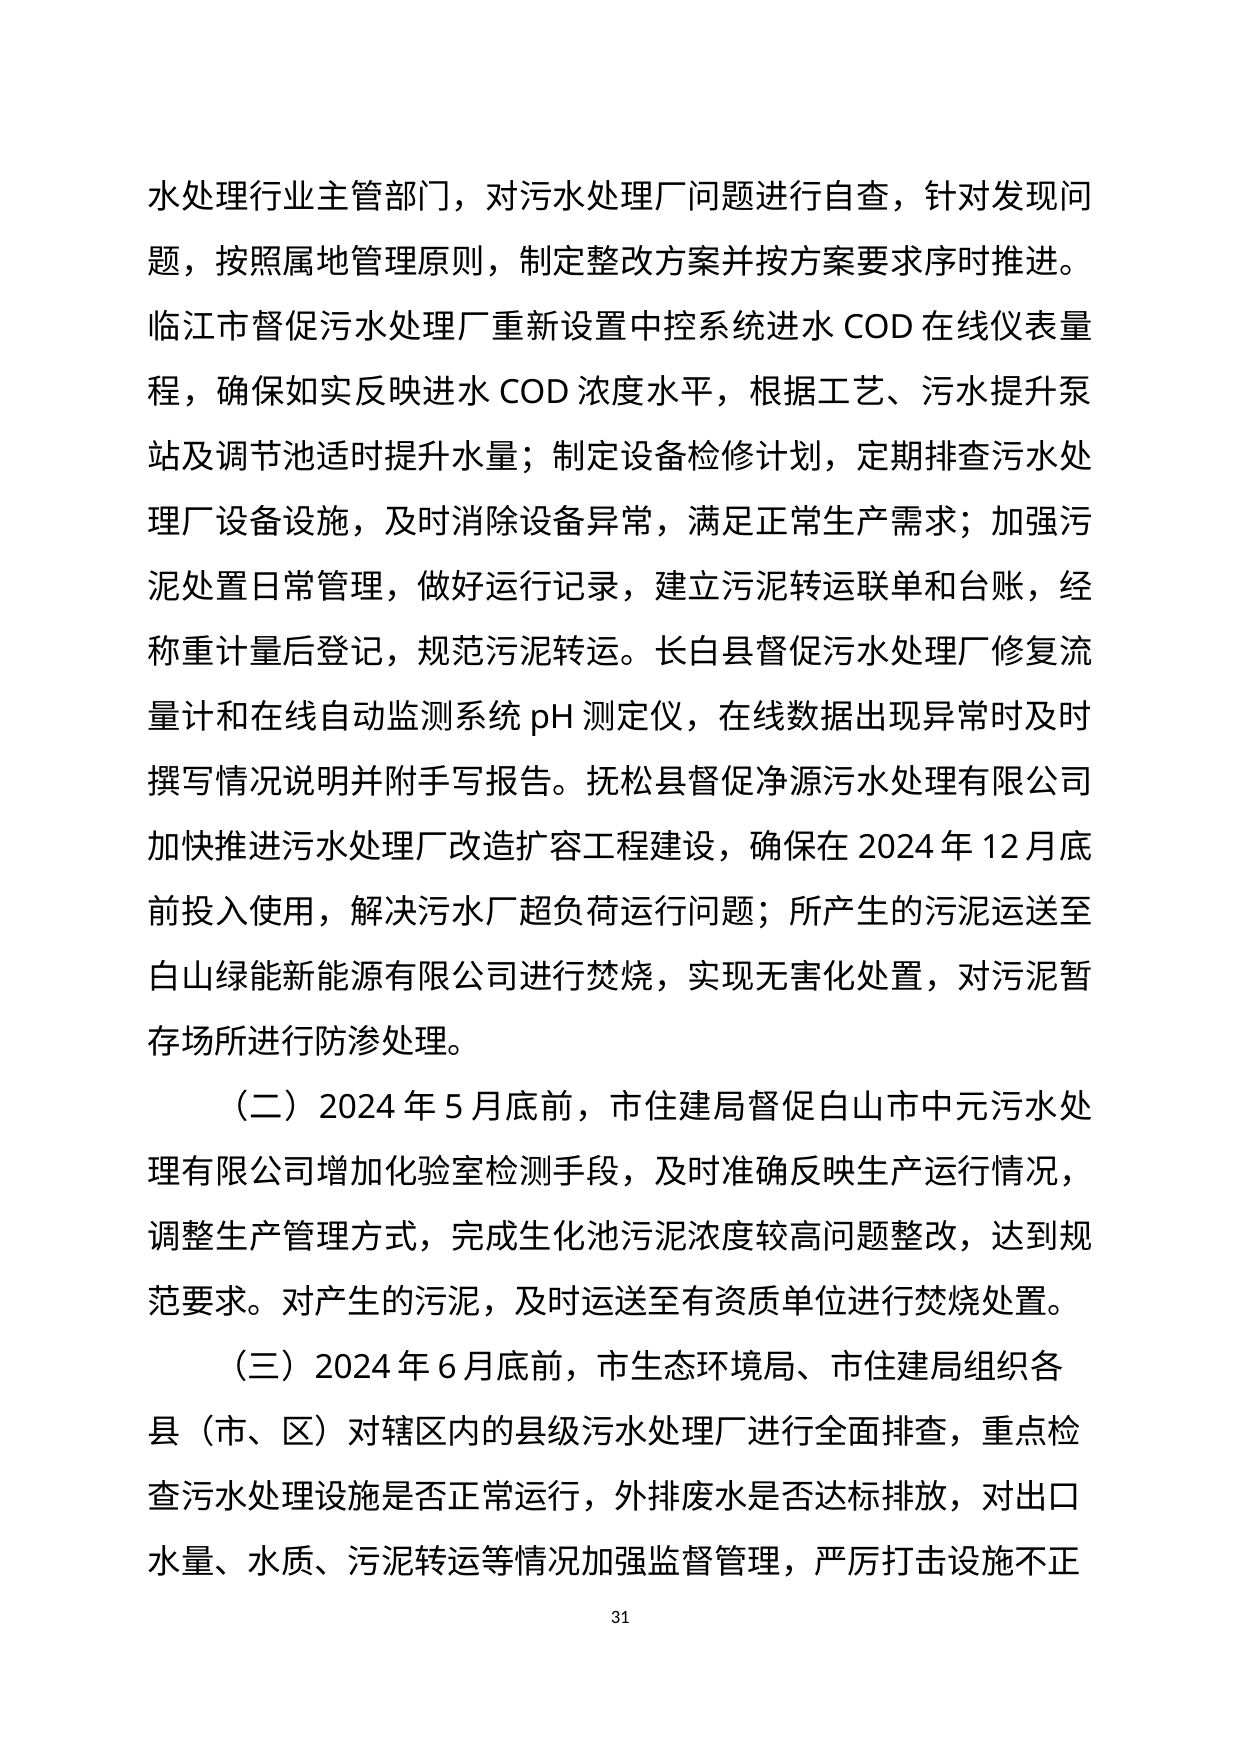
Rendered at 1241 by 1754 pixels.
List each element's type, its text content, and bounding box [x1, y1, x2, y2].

text （二）2024年5月底前，市住建局督促白山市中元污水处理有限公司增加化验室检测手段，及时准确反映生产运行情况，调整生产管理方式，完成生化池污泥浓度较高问题整改，达到规范要求。对产生的污泥，及时运送至有资质单位进行焚烧处置。 [148, 1071, 1092, 1331]
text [148, 161, 1092, 1071]
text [148, 1331, 1092, 1591]
